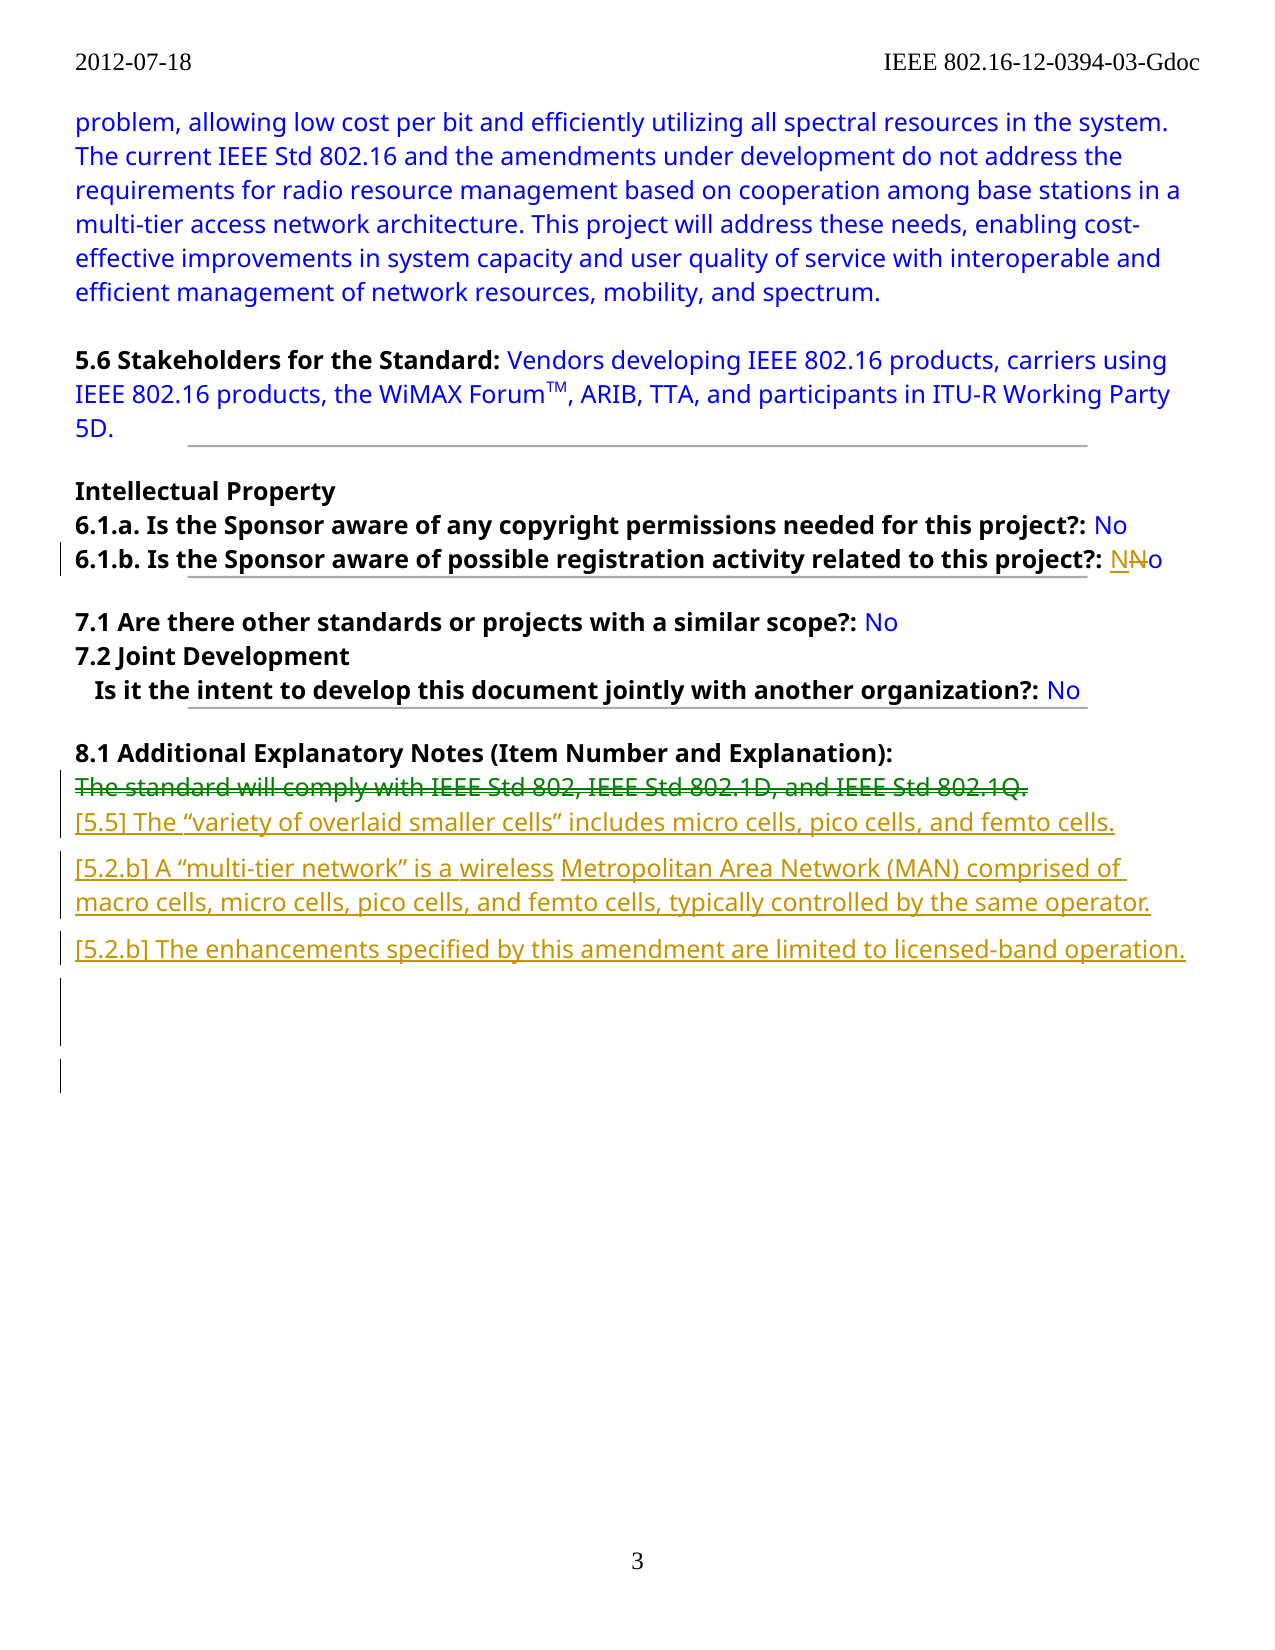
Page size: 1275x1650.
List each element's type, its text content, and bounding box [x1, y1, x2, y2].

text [75, 104, 1200, 445]
text Intellectual Property 6.1.a. Is the Sponsor aware of any copyright permissions needed for this project?: No 6.1.b. Is the Sponsor aware of possible registration activity related to this project?: o [75, 474, 1200, 576]
text 8.1 Additional Explanatory Notes (Item Number and Explanation): [75, 736, 1200, 770]
text 7.1 Are there other standards or projects with a similar scope?: No 7.2 Joint Development Is it the intent to develop this document jointly with another organization?: No [75, 605, 1200, 707]
